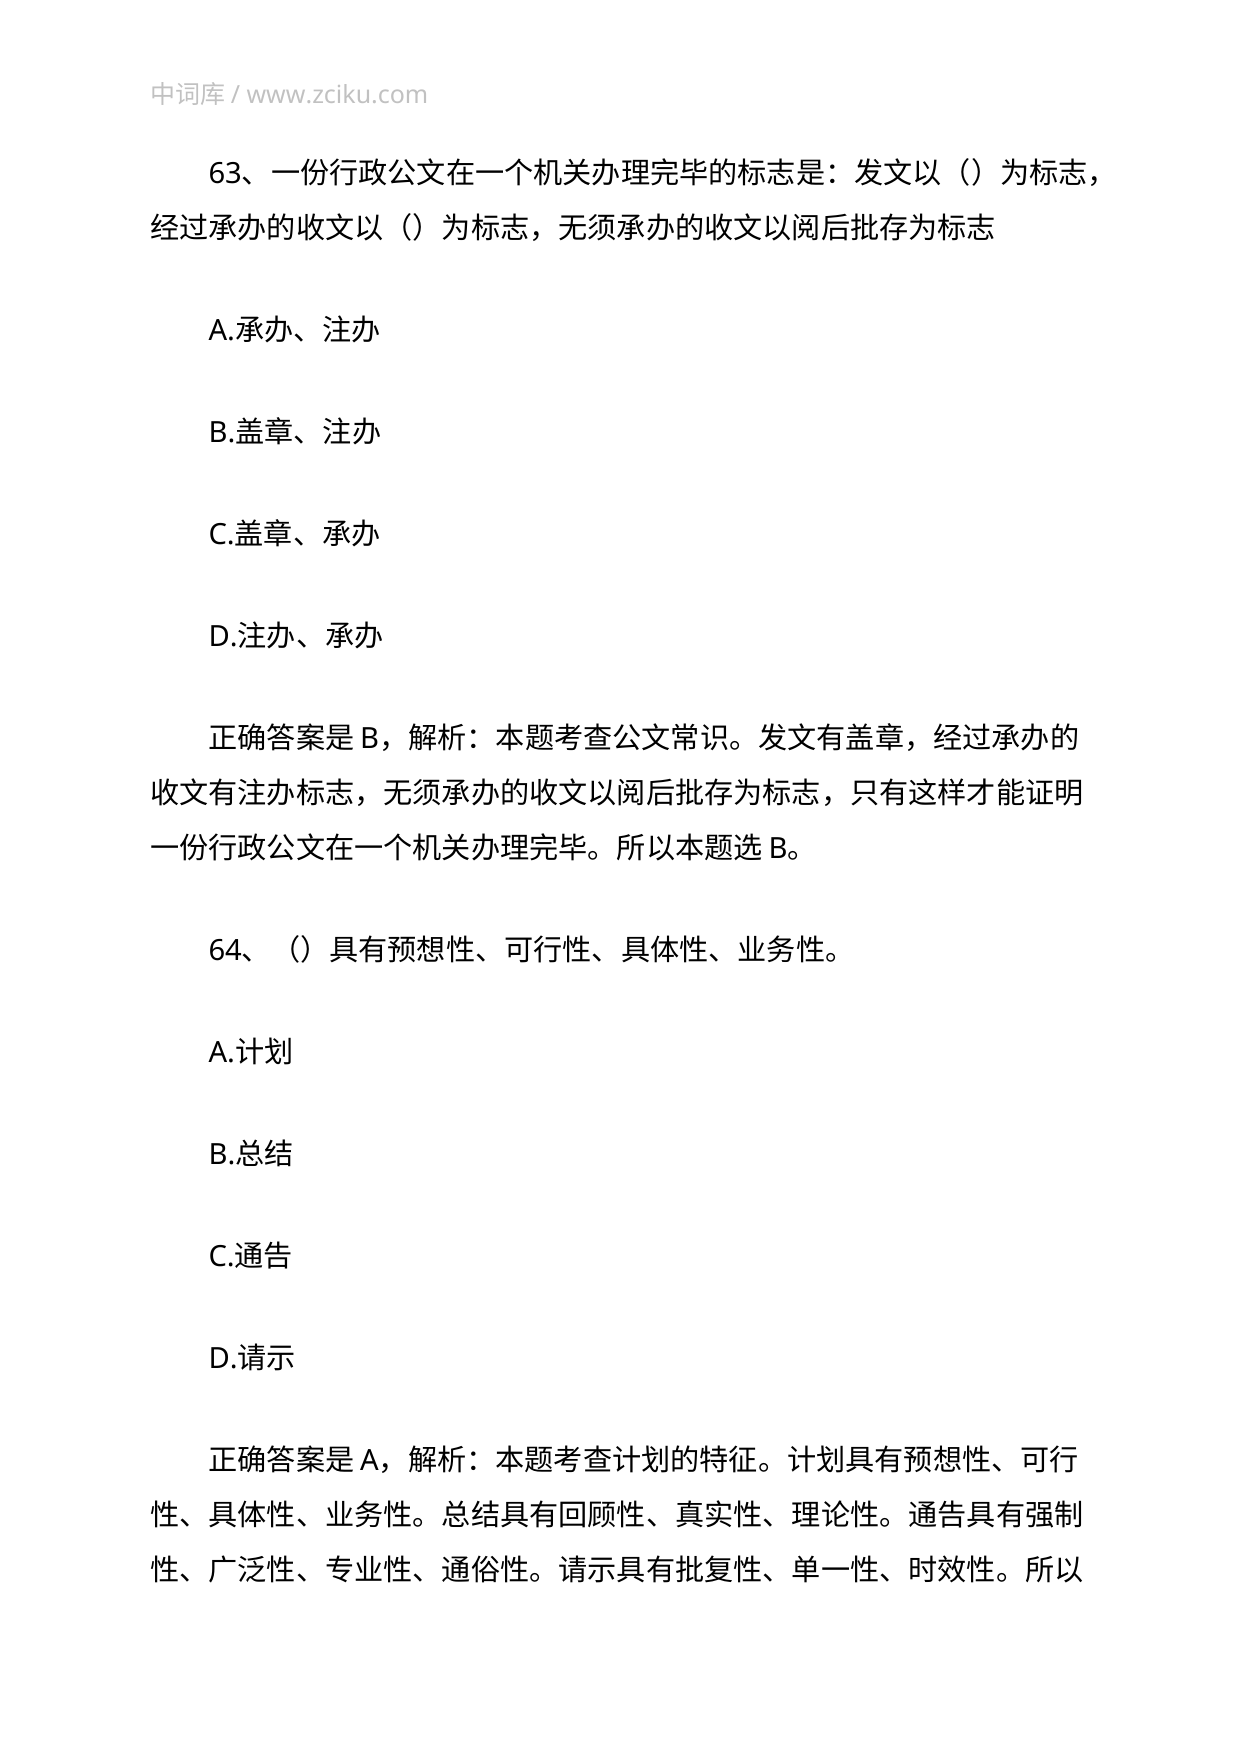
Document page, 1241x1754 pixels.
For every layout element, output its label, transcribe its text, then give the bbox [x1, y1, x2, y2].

text B.总结 [150, 1131, 1090, 1173]
text A.承办、注办 [150, 307, 1090, 349]
text 正确答案是B，解析：本题考查公文常识。发文有盖章，经过承办的收文有注办标志，无须承办的收文以阅后批存为标志，只有这样才能证明一份行政公文在一个机关办理完毕。所以本题选B。 [150, 715, 1090, 867]
text D.请示 [150, 1334, 1090, 1377]
text 64、（）具有预想性、可行性、具体性、业务性。 [150, 927, 1090, 969]
text D.注办、承办 [150, 613, 1090, 655]
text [150, 1436, 1090, 1589]
text 63、一份行政公文在一个机关办理完毕的标志是：发文以（）为标志，经过承办的收文以（）为标志，无须承办的收文以阅后批存为标志 [150, 150, 1090, 247]
text C.盖章、承办 [150, 511, 1090, 553]
text A.计划 [150, 1028, 1090, 1071]
text B.盖章、注办 [150, 409, 1090, 451]
text C.通告 [150, 1232, 1090, 1275]
